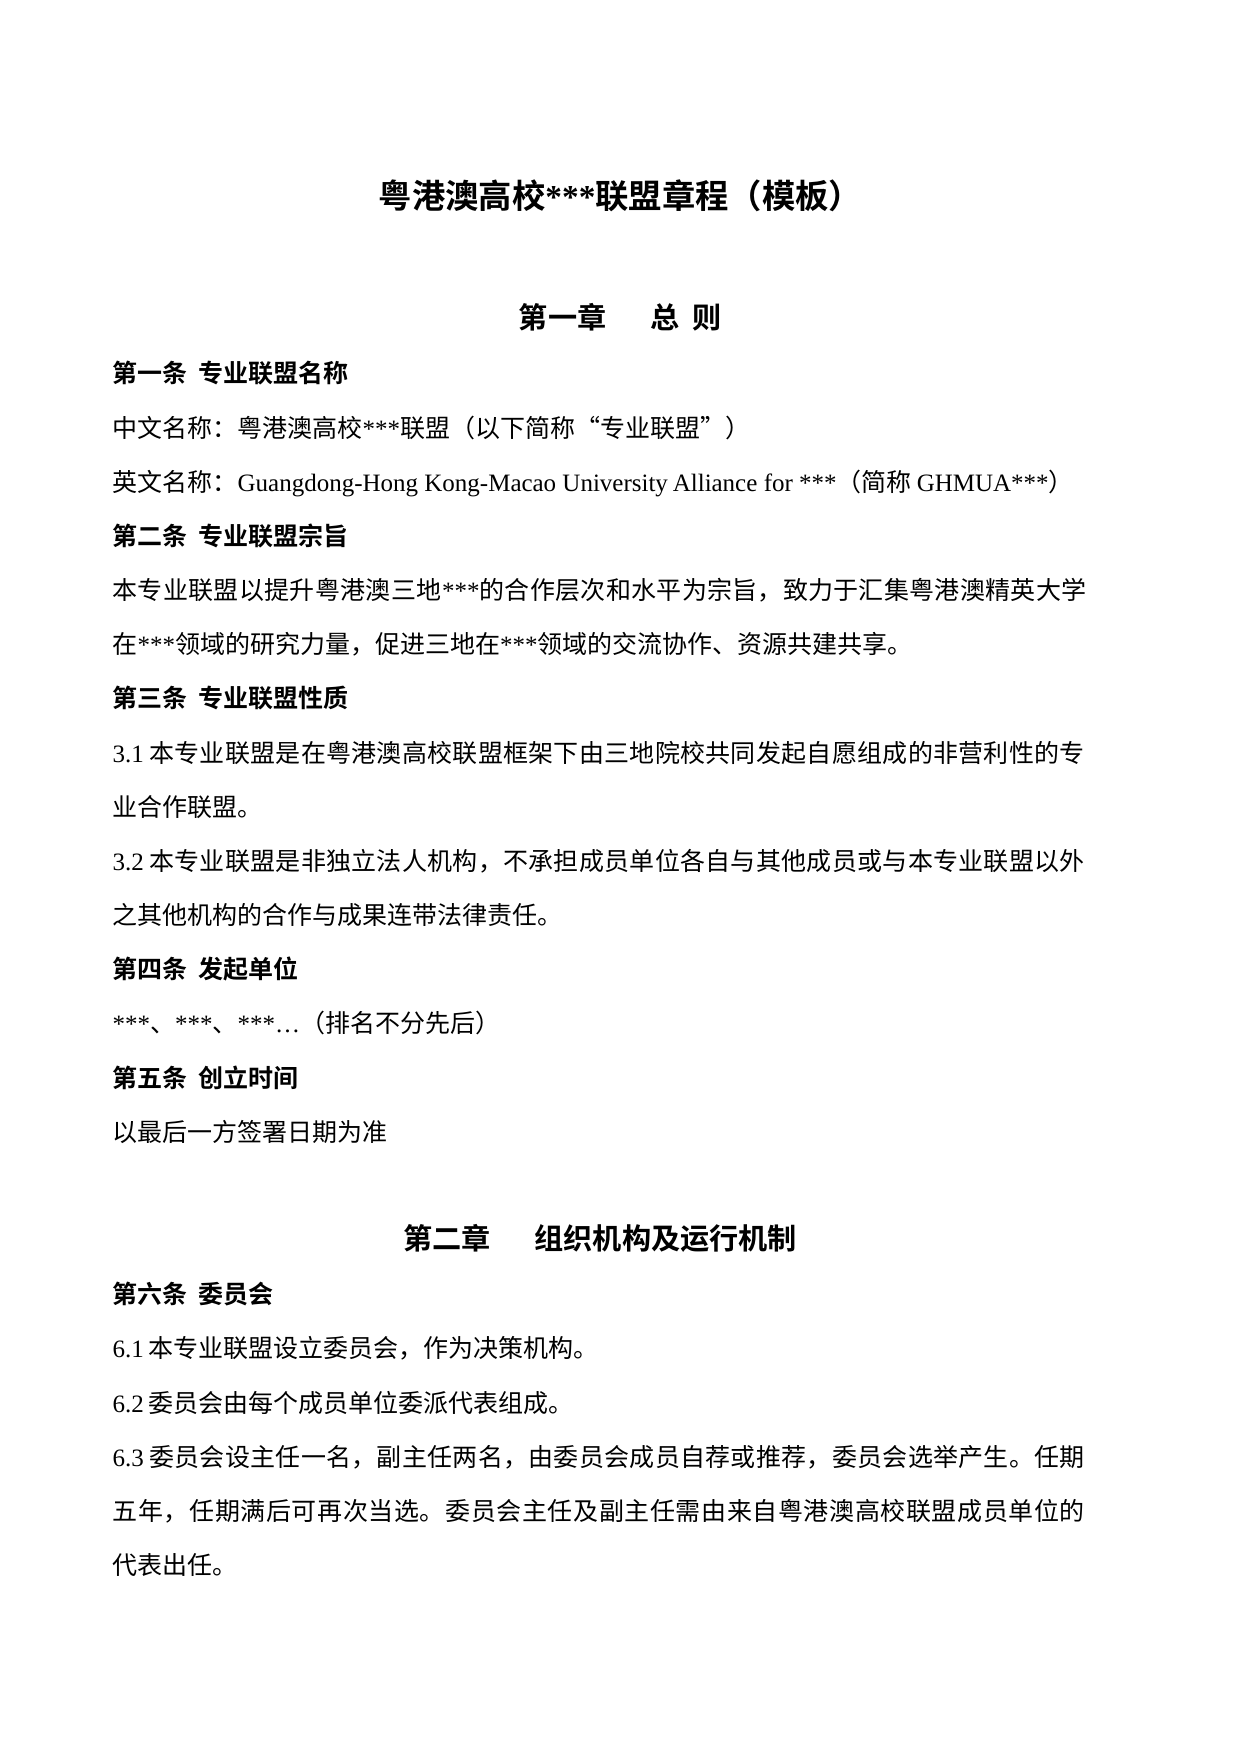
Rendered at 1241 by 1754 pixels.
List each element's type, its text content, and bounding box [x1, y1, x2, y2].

text 中文名称：粤港澳高校***联盟（以下简称“专业联盟”） [112, 394, 1087, 448]
text 第三条 专业联盟性质 [112, 664, 1087, 719]
text 第四条 发起单位 [112, 935, 1087, 989]
text 第一章 总 则 [112, 283, 1128, 339]
text 6.1本专业联盟设立委员会，作为决策机构。 [112, 1314, 1087, 1369]
text 6.2委员会由每个成员单位委派代表组成。 [112, 1369, 1087, 1423]
text 本专业联盟以提升粤港澳三地***的合作层次和水平为宗旨，致力于汇集粤港澳精英大学在***领域的研究力量，促进三地在***领域的交流协作、资源共建共享。 [112, 556, 1087, 664]
text 6.3委员会设主任一名，副主任两名，由委员会成员自荐或推荐，委员会选举产生。任期五年，任期满后可再次当选。委员会主任及副主任需由来自粤港澳高校联盟成员单位的代表出任。 [112, 1423, 1087, 1585]
text 以最后一方签署日期为准 [112, 1098, 1087, 1152]
text 粤港澳高校***联盟章程（模板） [112, 162, 1128, 227]
text 第二条 专业联盟宗旨 [112, 502, 1087, 556]
text 3.2本专业联盟是非独立法人机构，不承担成员单位各自与其他成员或与本专业联盟以外之其他机构的合作与成果连带法律责任。 [112, 827, 1087, 935]
text 第六条 委员会 [112, 1260, 1087, 1314]
text 英文名称：Guangdong-Hong Kong-Macao University Alliance for ***（简称GHMUA***） [112, 448, 1087, 502]
text 第五条 创立时间 [112, 1044, 1087, 1098]
text 第一条 专业联盟名称 [112, 339, 1087, 394]
text ***、***、***…（排名不分先后） [112, 989, 1087, 1044]
text 3.1本专业联盟是在粤港澳高校联盟框架下由三地院校共同发起自愿组成的非营利性的专业合作联盟。 [112, 719, 1087, 827]
text 第二章 组织机构及运行机制 [112, 1206, 1087, 1260]
